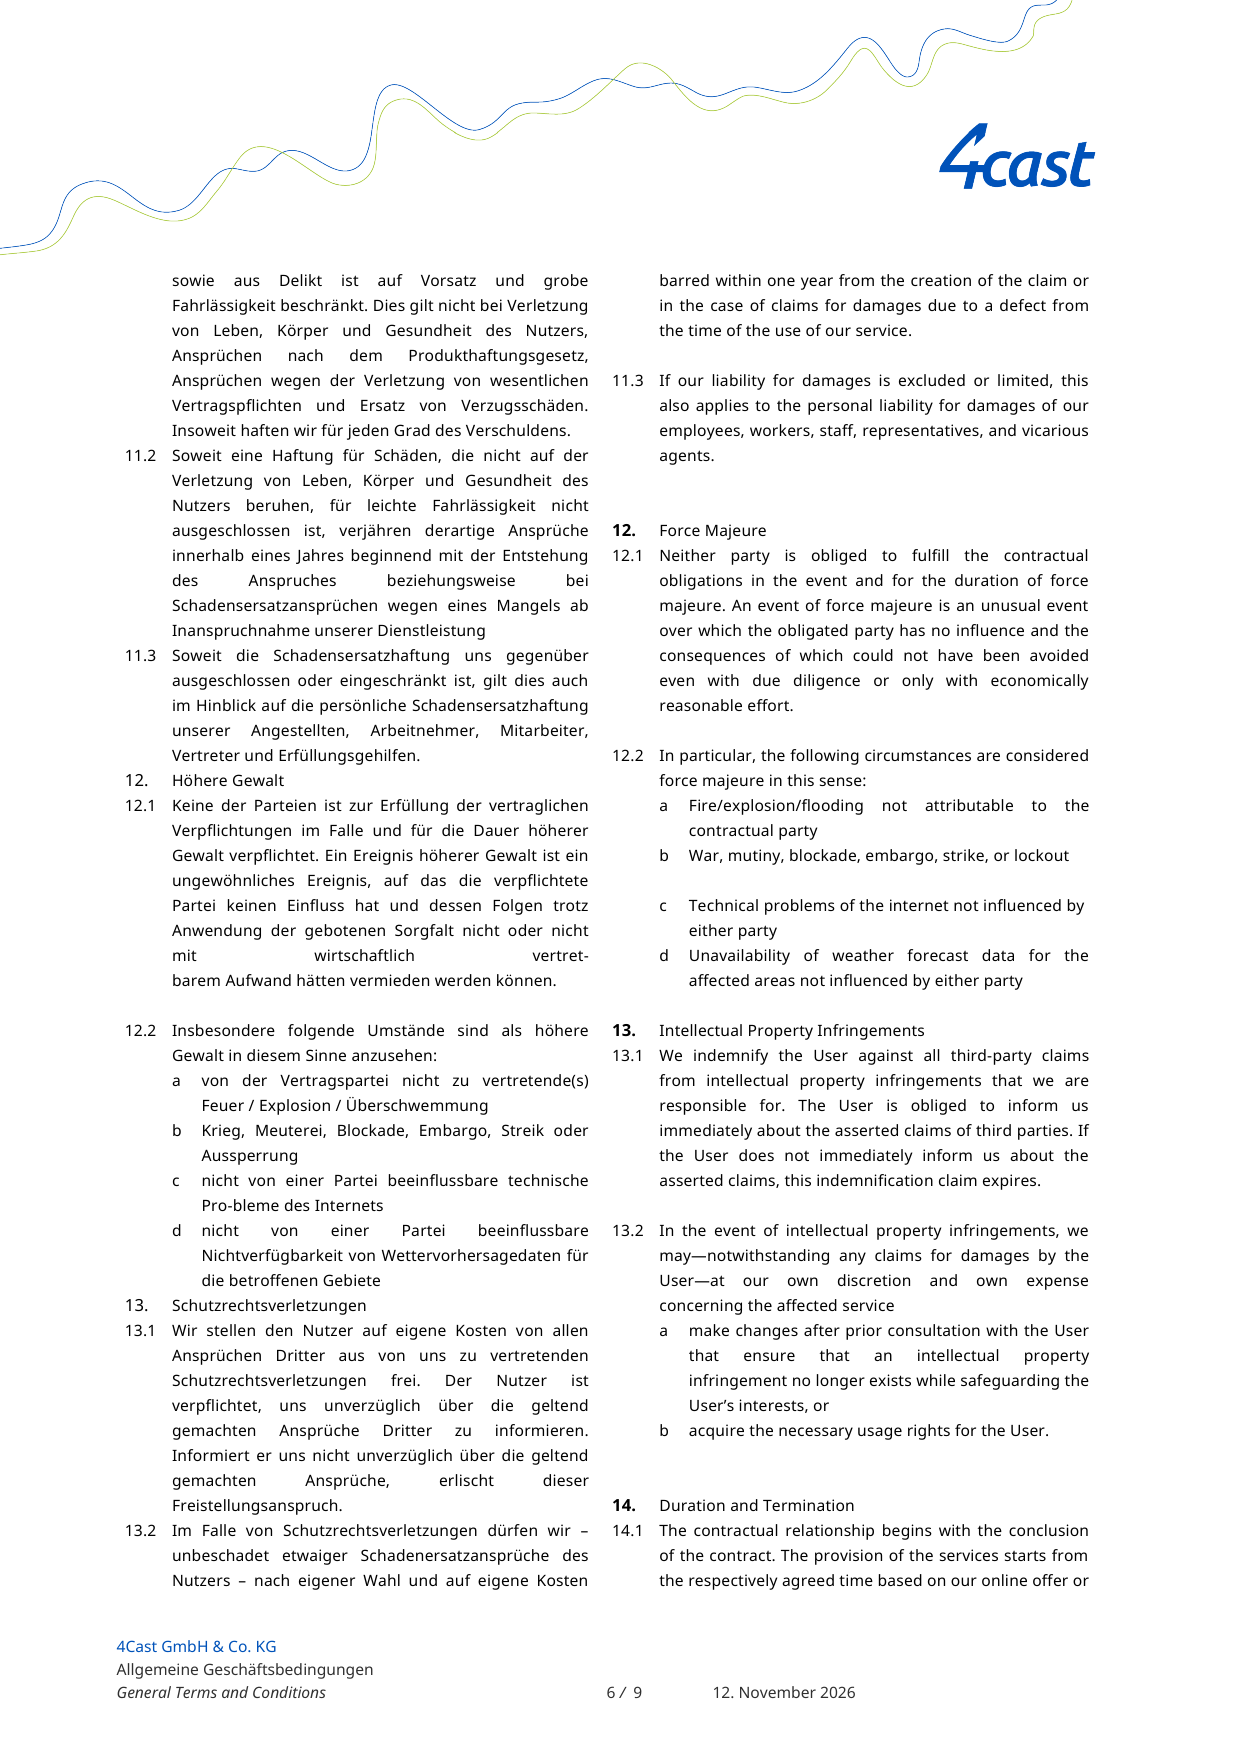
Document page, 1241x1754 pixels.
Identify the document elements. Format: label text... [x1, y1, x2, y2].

picture [0, 0, 1241, 266]
